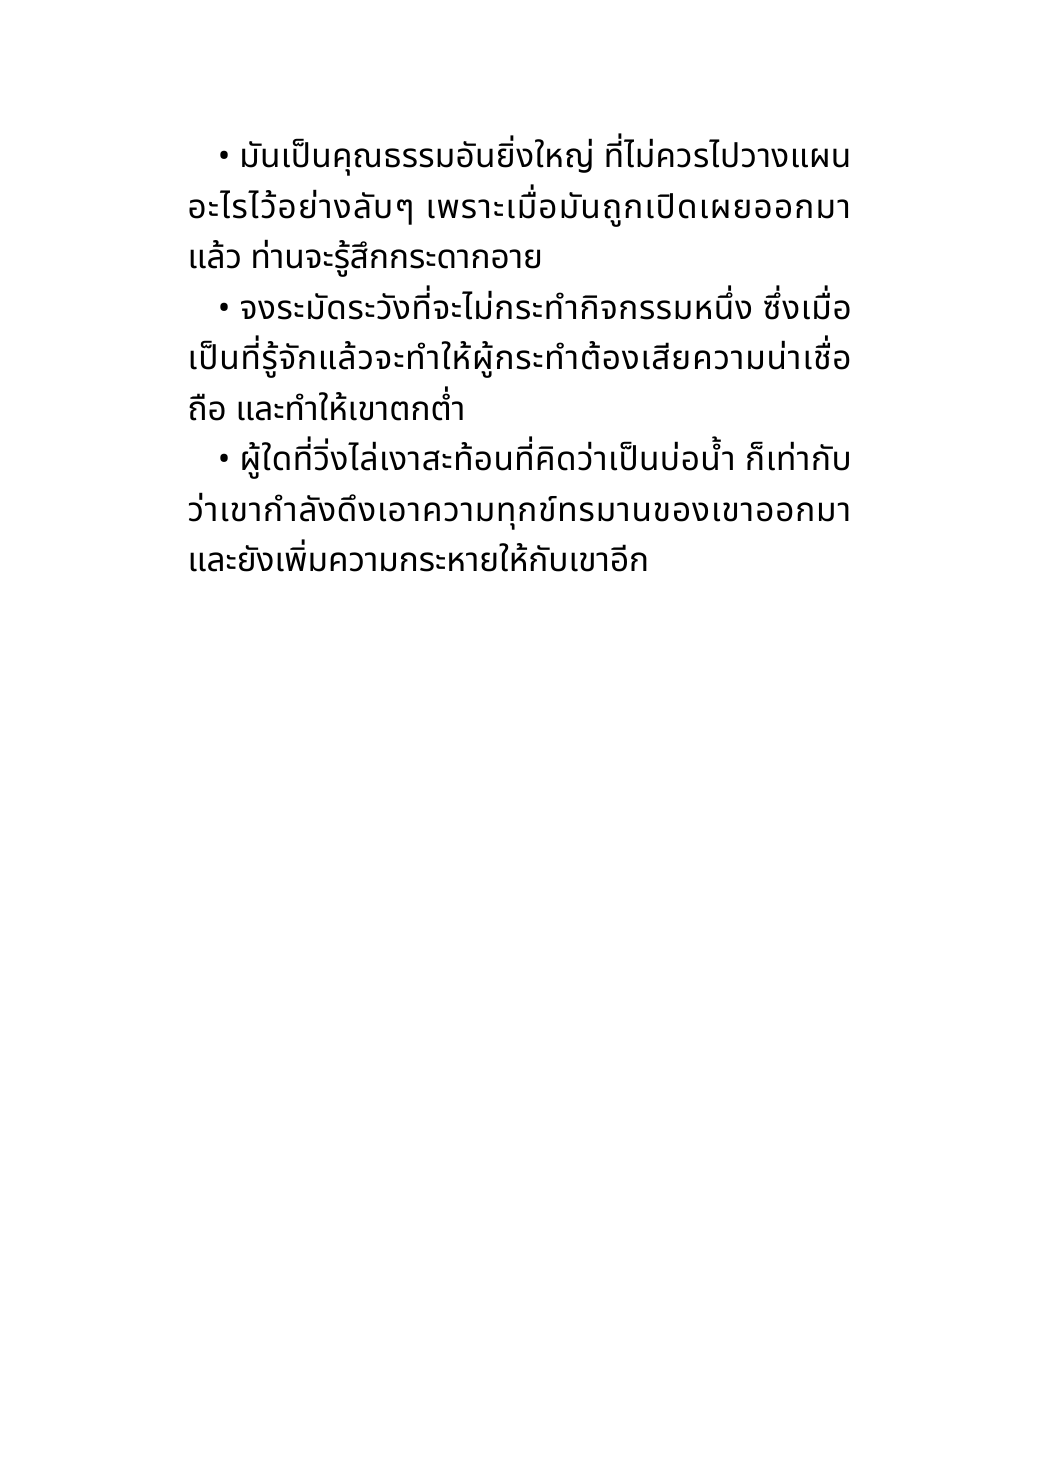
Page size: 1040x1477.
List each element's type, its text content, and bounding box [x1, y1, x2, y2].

text • จงระมัดระวังที่จะไม่กระทำกิจกรรมหนึ่ง ซึ่งเมื่อเป็นที่รู้จักแล้วจะทำให้ผู้กระทำต้องเสียความน่าเชื่อถือ และทำให้เขาตกต่ำ [187, 283, 852, 435]
text • มันเป็นคุณธรรมอันยิ่งใหญ่ ที่ไม่ควรไปวางแผนอะไรไว้อย่างลับๆ เพราะเมื่อมันถูกเปิดเผยออกมาแล้ว ท่านจะรู้สึกกระดากอาย [187, 132, 852, 283]
text • ผู้ใดที่วิ่งไล่เงาสะท้อนที่คิดว่าเป็นบ่อน้ำ ก็เท่ากับว่าเขากำลังดึงเอาความทุกข์ทรมานของเขาออกมา และยังเพิ่มความกระหายให้กับเขาอีก [187, 435, 852, 586]
